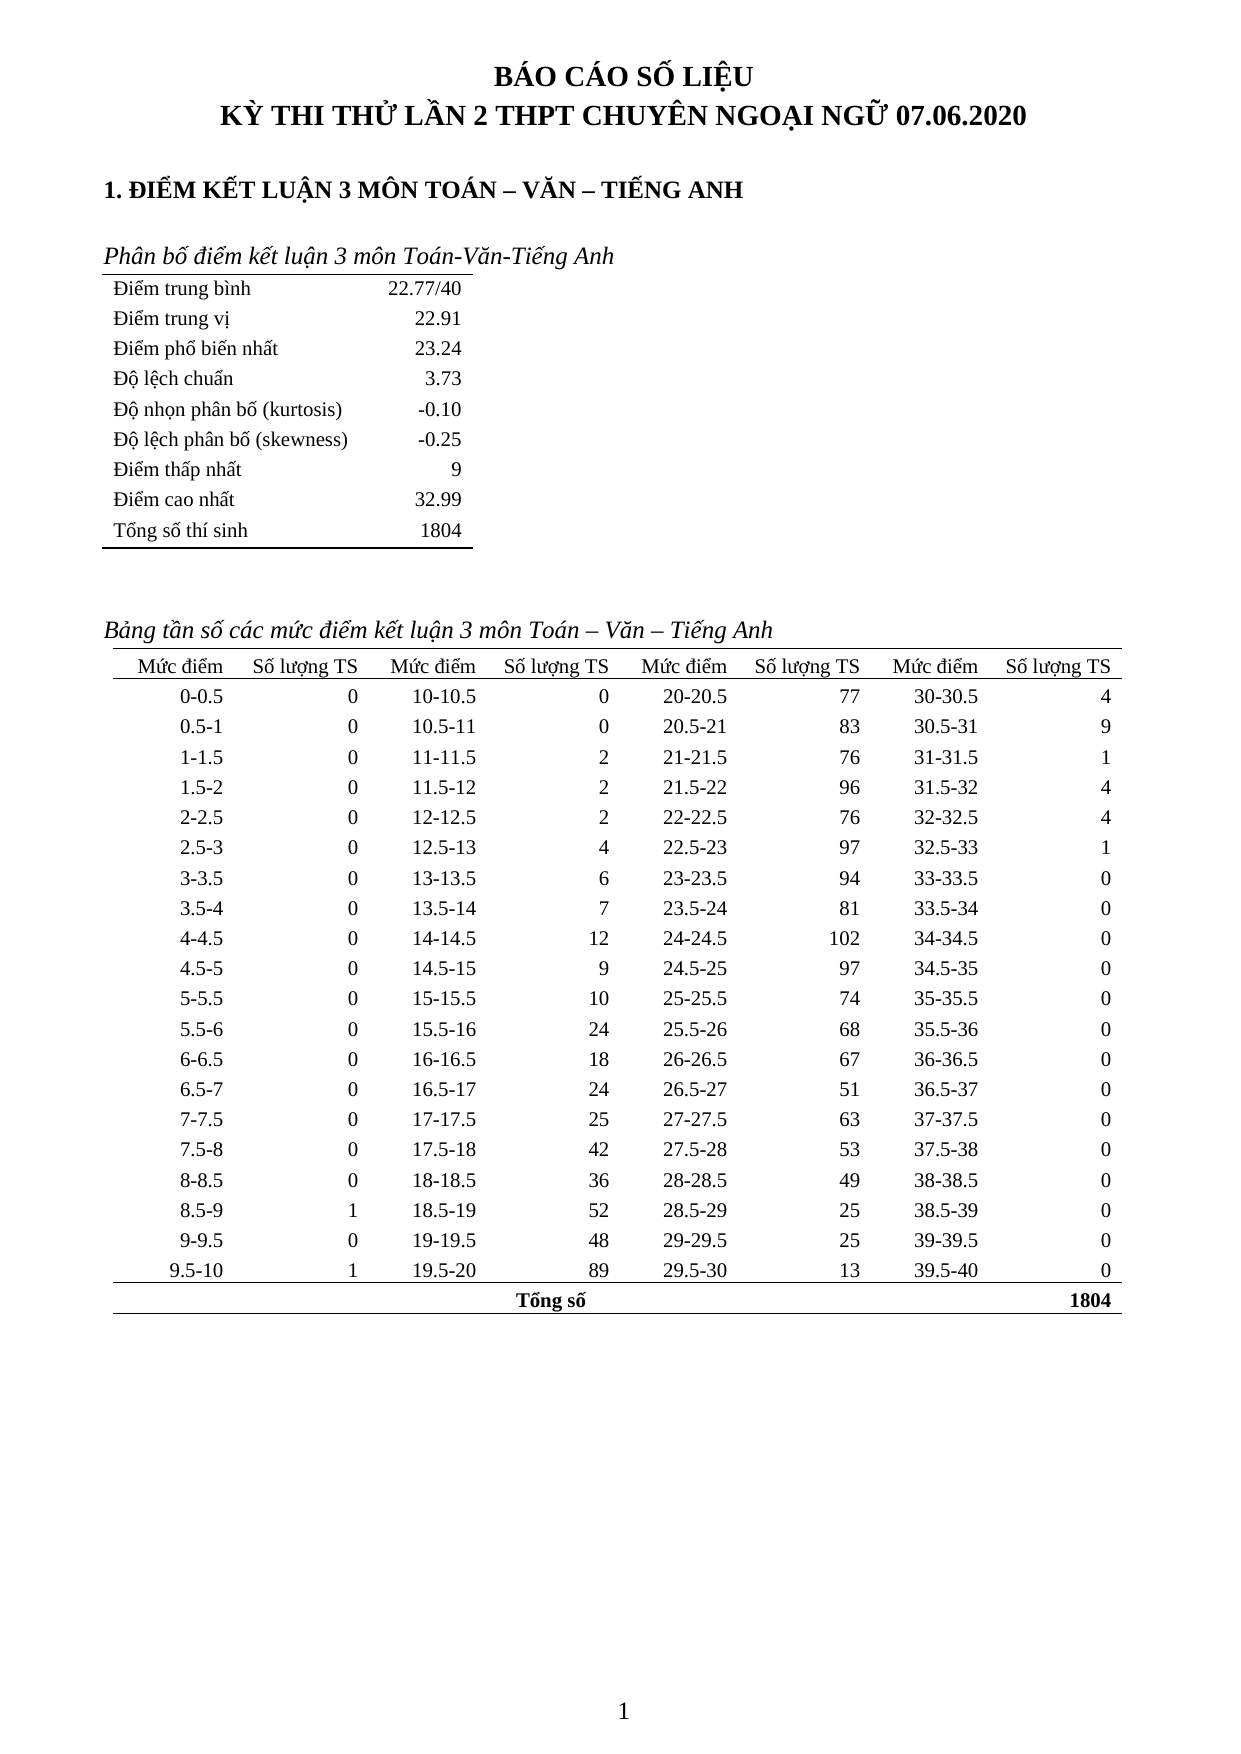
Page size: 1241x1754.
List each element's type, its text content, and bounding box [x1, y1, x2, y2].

table_cell 7-7.5 [113, 1101, 234, 1131]
table_cell 35-35.5 [871, 980, 989, 1010]
table_cell 49 [738, 1161, 871, 1192]
table_cell 27.5-28 [620, 1131, 738, 1161]
table_cell 83 [738, 708, 871, 738]
table_cell 31-31.5 [871, 739, 989, 769]
table_cell Độ lệch phân bố (skewness) [102, 425, 369, 455]
table_cell Điểm cao nhất [102, 485, 369, 515]
table_cell 0 [234, 980, 369, 1010]
table_cell 5-5.5 [113, 980, 234, 1010]
table_cell 36.5-37 [871, 1071, 989, 1101]
table_cell 23-23.5 [620, 859, 738, 889]
table_cell 29-29.5 [620, 1222, 738, 1252]
table_cell 20.5-21 [620, 708, 738, 738]
table_cell 0 [989, 1101, 1122, 1131]
table_cell 102 [738, 920, 871, 950]
table_cell 1804 [989, 1283, 1122, 1312]
table_header Số lượng TS [738, 649, 871, 678]
table_header Số lượng TS [487, 649, 620, 678]
table_cell 36 [487, 1161, 620, 1192]
table_cell 33-33.5 [871, 859, 989, 889]
table_cell 25.5-26 [620, 1010, 738, 1041]
table_header 22.77/40 [369, 275, 472, 304]
table_cell 14-14.5 [369, 920, 487, 950]
text KỲ THI THỬ LẦN 2 THPT CHUYÊN NGOẠI NGỮ 07.06.2020 [103, 98, 1144, 131]
table_cell 4 [989, 799, 1122, 829]
table_header Điểm trung bình [102, 275, 369, 304]
table_cell 31.5-32 [871, 769, 989, 799]
table_cell 25 [738, 1192, 871, 1222]
table_cell 2 [487, 739, 620, 769]
table_cell 97 [738, 950, 871, 980]
table_cell 0 [487, 708, 620, 738]
table_cell -0.10 [369, 395, 472, 425]
table_cell 32-32.5 [871, 799, 989, 829]
table_cell 13-13.5 [369, 859, 487, 889]
table_cell 39.5-40 [871, 1252, 989, 1282]
table_cell 36-36.5 [871, 1041, 989, 1071]
table_cell 0 [234, 1010, 369, 1041]
table_cell 15.5-16 [369, 1010, 487, 1041]
table_cell Độ lệch chuẩn [102, 364, 369, 394]
table_cell 17.5-18 [369, 1131, 487, 1161]
table_cell 16-16.5 [369, 1041, 487, 1071]
table_cell 51 [738, 1071, 871, 1101]
table_cell 18.5-19 [369, 1192, 487, 1222]
table_cell 1 [989, 829, 1122, 859]
table_cell 0 [989, 1192, 1122, 1222]
table_cell 0 [234, 890, 369, 920]
table_cell 32.99 [369, 485, 472, 515]
table_cell 0 [234, 859, 369, 889]
table_cell 38.5-39 [871, 1192, 989, 1222]
table_cell Điểm trung vị [102, 304, 369, 334]
text BÁO CÁO SỐ LIỆU [103, 59, 1144, 93]
table_cell Điểm thấp nhất [102, 455, 369, 485]
table_cell 6.5-7 [113, 1071, 234, 1101]
table_cell 38-38.5 [871, 1161, 989, 1192]
table_cell 2.5-3 [113, 829, 234, 859]
table_cell 35.5-36 [871, 1010, 989, 1041]
table_cell 2 [487, 769, 620, 799]
table_cell 25-25.5 [620, 980, 738, 1010]
table_cell 8-8.5 [113, 1161, 234, 1192]
table_cell 9-9.5 [113, 1222, 234, 1252]
table_cell 30-30.5 [871, 679, 989, 708]
table_cell 11.5-12 [369, 769, 487, 799]
table_cell Độ nhọn phân bố (kurtosis) [102, 395, 369, 425]
table_cell 37.5-38 [871, 1131, 989, 1161]
table_cell 0 [234, 920, 369, 950]
table_cell 94 [738, 859, 871, 889]
table_cell 2-2.5 [113, 799, 234, 829]
table_cell Tổng số [113, 1283, 989, 1312]
table_cell 0 [234, 1101, 369, 1131]
table_cell 8.5-9 [113, 1192, 234, 1222]
table_cell 26-26.5 [620, 1041, 738, 1071]
text 1. ĐIỂM KẾT LUẬN 3 MÔN TOÁN – VĂN – TIẾNG ANH [103, 175, 1144, 203]
table_cell 34-34.5 [871, 920, 989, 950]
table_cell 23.24 [369, 334, 472, 364]
table_cell 0 [989, 859, 1122, 889]
table_cell 21.5-22 [620, 769, 738, 799]
table_cell 32.5-33 [871, 829, 989, 859]
table_header Số lượng TS [989, 649, 1122, 678]
table_cell 14.5-15 [369, 950, 487, 980]
table_cell 0 [234, 1222, 369, 1252]
table_cell 0 [989, 1252, 1122, 1282]
table_cell 1 [234, 1252, 369, 1282]
table_cell 24-24.5 [620, 920, 738, 950]
table_cell 76 [738, 799, 871, 829]
table_cell 17-17.5 [369, 1101, 487, 1131]
table_cell Tổng số thí sinh [102, 515, 369, 547]
table_cell 4 [487, 829, 620, 859]
table_cell 26.5-27 [620, 1071, 738, 1101]
table_cell 20-20.5 [620, 679, 738, 708]
table_cell 9 [369, 455, 472, 485]
table_cell 3.5-4 [113, 890, 234, 920]
table_cell 0 [234, 1041, 369, 1071]
table_cell 7 [487, 890, 620, 920]
table_cell 0 [487, 679, 620, 708]
table_cell 74 [738, 980, 871, 1010]
table_cell 4-4.5 [113, 920, 234, 950]
table_cell 77 [738, 679, 871, 708]
table_cell 12 [487, 920, 620, 950]
table_cell Điểm phổ biến nhất [102, 334, 369, 364]
table_cell 1-1.5 [113, 739, 234, 769]
table_cell -0.25 [369, 425, 472, 455]
table_cell 22.5-23 [620, 829, 738, 859]
table_cell 1 [989, 739, 1122, 769]
table_cell 97 [738, 829, 871, 859]
table_header Mức điểm [369, 649, 487, 678]
table_cell 18 [487, 1041, 620, 1071]
table_header Mức điểm [871, 649, 989, 678]
table_cell 0 [989, 920, 1122, 950]
table_cell 24 [487, 1010, 620, 1041]
table_cell 19.5-20 [369, 1252, 487, 1282]
table_cell 48 [487, 1222, 620, 1252]
table_cell 23.5-24 [620, 890, 738, 920]
table_cell 22-22.5 [620, 799, 738, 829]
table_cell 37-37.5 [871, 1101, 989, 1131]
table_cell 42 [487, 1131, 620, 1161]
table_cell 9 [989, 708, 1122, 738]
table_cell 0 [989, 950, 1122, 980]
table_cell 53 [738, 1131, 871, 1161]
table_cell 30.5-31 [871, 708, 989, 738]
table_cell 28.5-29 [620, 1192, 738, 1222]
table_cell 81 [738, 890, 871, 920]
table_header Số lượng TS [234, 649, 369, 678]
table_cell 10-10.5 [369, 679, 487, 708]
table_cell 12-12.5 [369, 799, 487, 829]
table_cell 0 [989, 1010, 1122, 1041]
table_cell 0-0.5 [113, 679, 234, 708]
table_cell 16.5-17 [369, 1071, 487, 1101]
table_cell 10 [487, 980, 620, 1010]
table_cell 22.91 [369, 304, 472, 334]
text Phân bố điểm kết luận 3 môn Toán-Văn-Tiếng Anh [103, 241, 1144, 269]
table_cell 6 [487, 859, 620, 889]
table_cell 29.5-30 [620, 1252, 738, 1282]
table_cell 0 [234, 1071, 369, 1101]
table_cell 10.5-11 [369, 708, 487, 738]
table_cell 67 [738, 1041, 871, 1071]
table_cell 15-15.5 [369, 980, 487, 1010]
table_cell 34.5-35 [871, 950, 989, 980]
table_cell 0 [989, 1131, 1122, 1161]
table_cell 0 [234, 679, 369, 708]
table_cell 13 [738, 1252, 871, 1282]
table_cell 0 [234, 799, 369, 829]
table_cell 0 [989, 1161, 1122, 1192]
table_cell 0 [234, 1161, 369, 1192]
table_cell 63 [738, 1101, 871, 1131]
table_cell 0 [989, 890, 1122, 920]
table_cell 27-27.5 [620, 1101, 738, 1131]
table_cell 0 [234, 950, 369, 980]
table_cell 24 [487, 1071, 620, 1101]
table_cell 0 [989, 1071, 1122, 1101]
table_cell 0 [234, 708, 369, 738]
table_cell 52 [487, 1192, 620, 1222]
table_cell 0 [234, 739, 369, 769]
table_cell 13.5-14 [369, 890, 487, 920]
table_cell 9.5-10 [113, 1252, 234, 1282]
table_cell 4.5-5 [113, 950, 234, 980]
table_cell 24.5-25 [620, 950, 738, 980]
table_cell 96 [738, 769, 871, 799]
table_cell 0 [234, 829, 369, 859]
table_cell 21-21.5 [620, 739, 738, 769]
table_cell 0 [989, 1041, 1122, 1071]
table_cell 28-28.5 [620, 1161, 738, 1192]
table_cell 4 [989, 679, 1122, 708]
table_cell 12.5-13 [369, 829, 487, 859]
table_cell 3-3.5 [113, 859, 234, 889]
table_cell 0 [234, 1131, 369, 1161]
table_cell 33.5-34 [871, 890, 989, 920]
table_cell 3.73 [369, 364, 472, 394]
table_cell 25 [738, 1222, 871, 1252]
table_cell 18-18.5 [369, 1161, 487, 1192]
table_cell 76 [738, 739, 871, 769]
table_cell 6-6.5 [113, 1041, 234, 1071]
table_header Mức điểm [620, 649, 738, 678]
table_cell 39-39.5 [871, 1222, 989, 1252]
table_cell 0 [234, 769, 369, 799]
table_cell 25 [487, 1101, 620, 1131]
table_cell 7.5-8 [113, 1131, 234, 1161]
table_cell 89 [487, 1252, 620, 1282]
table_cell 0.5-1 [113, 708, 234, 738]
table_cell 1 [234, 1192, 369, 1222]
table_cell 1.5-2 [113, 769, 234, 799]
text Bảng tần số các mức điểm kết luận 3 môn Toán – Văn – Tiếng Anh [103, 615, 1144, 643]
table_cell 68 [738, 1010, 871, 1041]
table_cell 1804 [369, 515, 472, 547]
table_cell 2 [487, 799, 620, 829]
table_cell 5.5-6 [113, 1010, 234, 1041]
table_cell 4 [989, 769, 1122, 799]
table_cell 11-11.5 [369, 739, 487, 769]
table_cell 19-19.5 [369, 1222, 487, 1252]
table_cell 0 [989, 1222, 1122, 1252]
table_header Mức điểm [113, 649, 234, 678]
table_cell 0 [989, 980, 1122, 1010]
table_cell 9 [487, 950, 620, 980]
